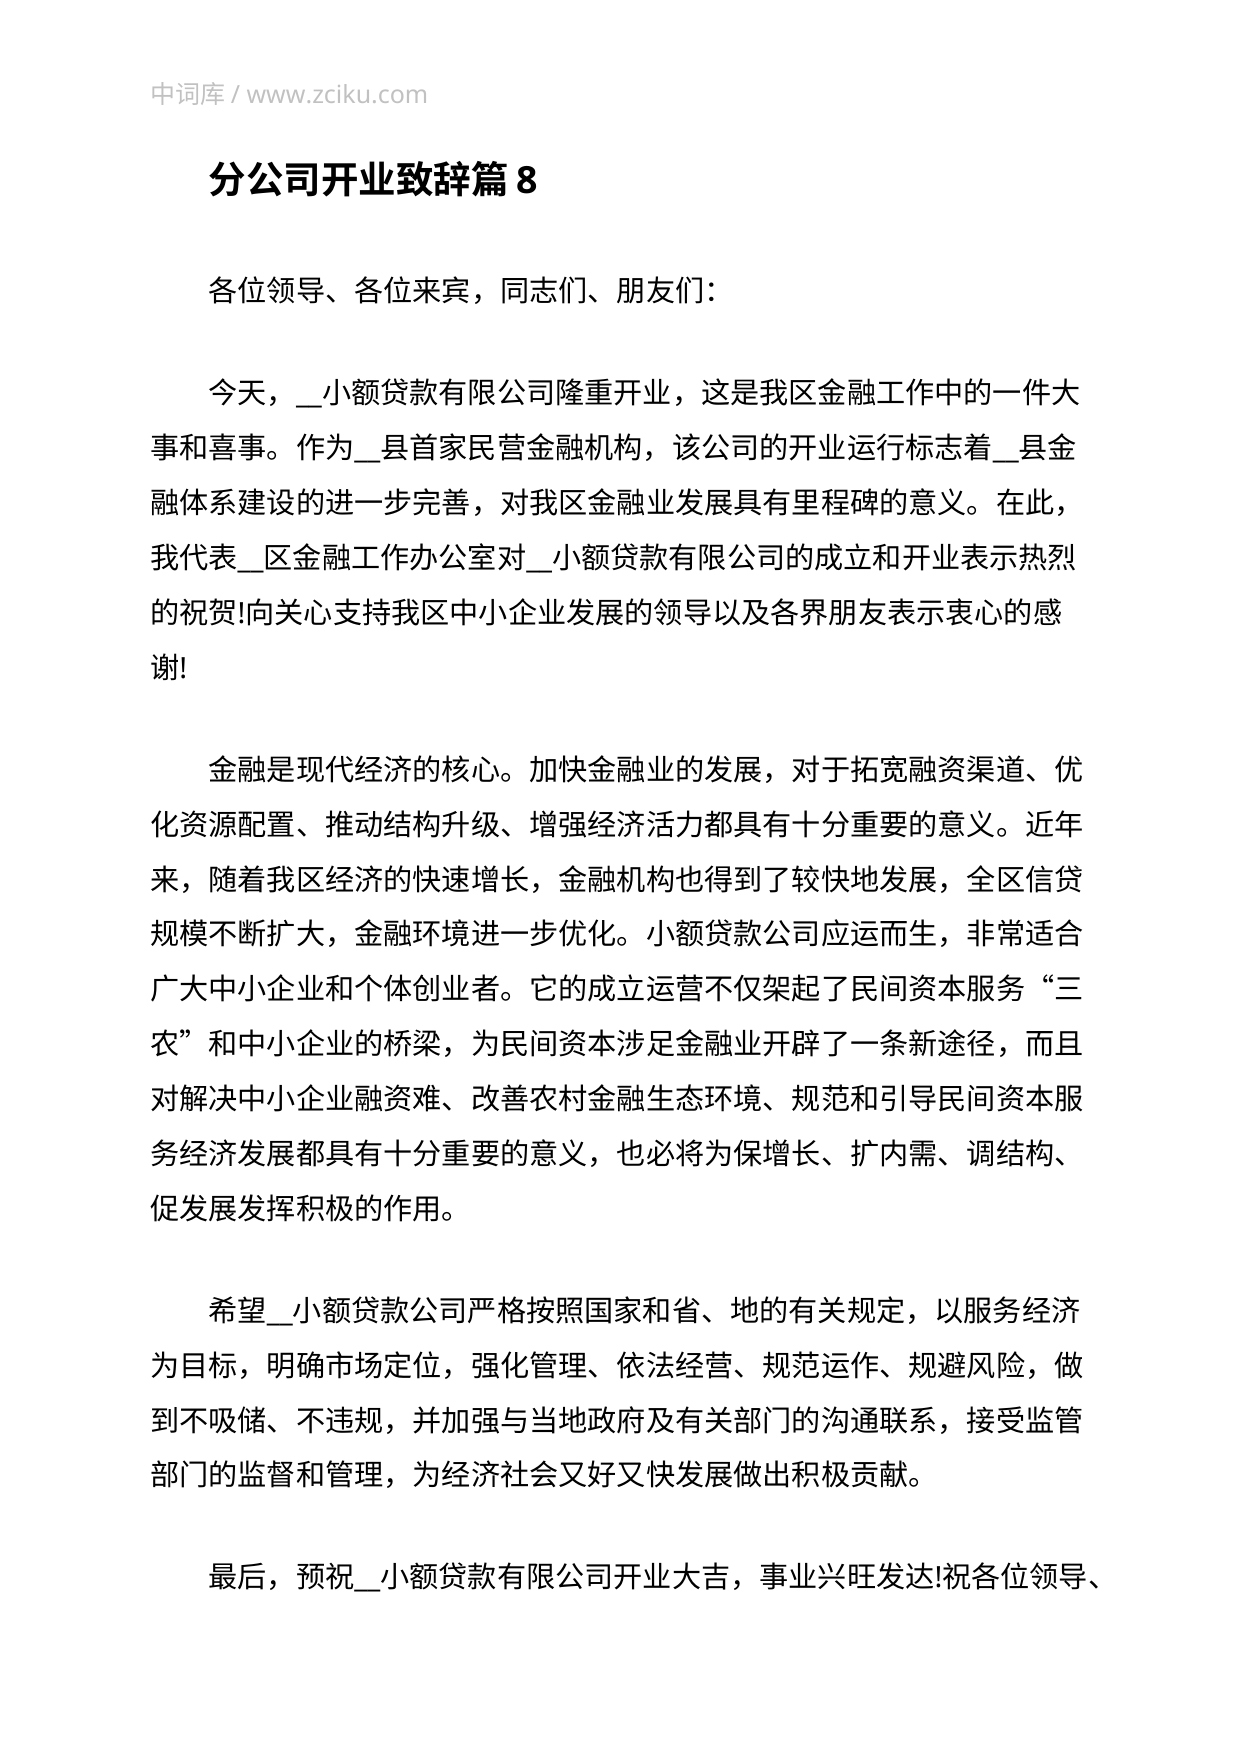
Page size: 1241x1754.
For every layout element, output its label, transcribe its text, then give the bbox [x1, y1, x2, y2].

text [150, 1554, 1090, 1596]
text 希望__小额贷款公司严格按照国家和省、地的有关规定，以服务经济为目标，明确市场定位，强化管理、依法经营、规范运作、规避风险，做到不吸储、不违规，并加强与当地政府及有关部门的沟通联系，接受监管部门的监督和管理，为经济社会又好又快发展做出积极贡献。 [150, 1287, 1090, 1494]
text 各位领导、各位来宾，同志们、朋友们： [150, 268, 1090, 310]
text 今天，__小额贷款有限公司隆重开业，这是我区金融工作中的一件大事和喜事。作为__县首家民营金融机构，该公司的开业运行标志着__县金融体系建设的进一步完善，对我区金融业发展具有里程碑的意义。在此，我代表__区金融工作办公室对__小额贷款有限公司的成立和开业表示热烈的祝贺!向关心支持我区中小企业发展的领导以及各界朋友表示衷心的感谢! [150, 369, 1090, 687]
text 分公司开业致辞篇8 [150, 150, 1090, 204]
text 金融是现代经济的核心。加快金融业的发展，对于拓宽融资渠道、优化资源配置、推动结构升级、增强经济活力都具有十分重要的意义。近年来，随着我区经济的快速增长，金融机构也得到了较快地发展，全区信贷规模不断扩大，金融环境进一步优化。小额贷款公司应运而生，非常适合广大中小企业和个体创业者。它的成立运营不仅架起了民间资本服务“三农”和中小企业的桥梁，为民间资本涉足金融业开辟了一条新途径，而且对解决中小企业融资难、改善农村金融生态环境、规范和引导民间资本服务经济发展都具有十分重要的意义，也必将为保增长、扩内需、调结构、促发展发挥积极的作用。 [150, 746, 1090, 1228]
